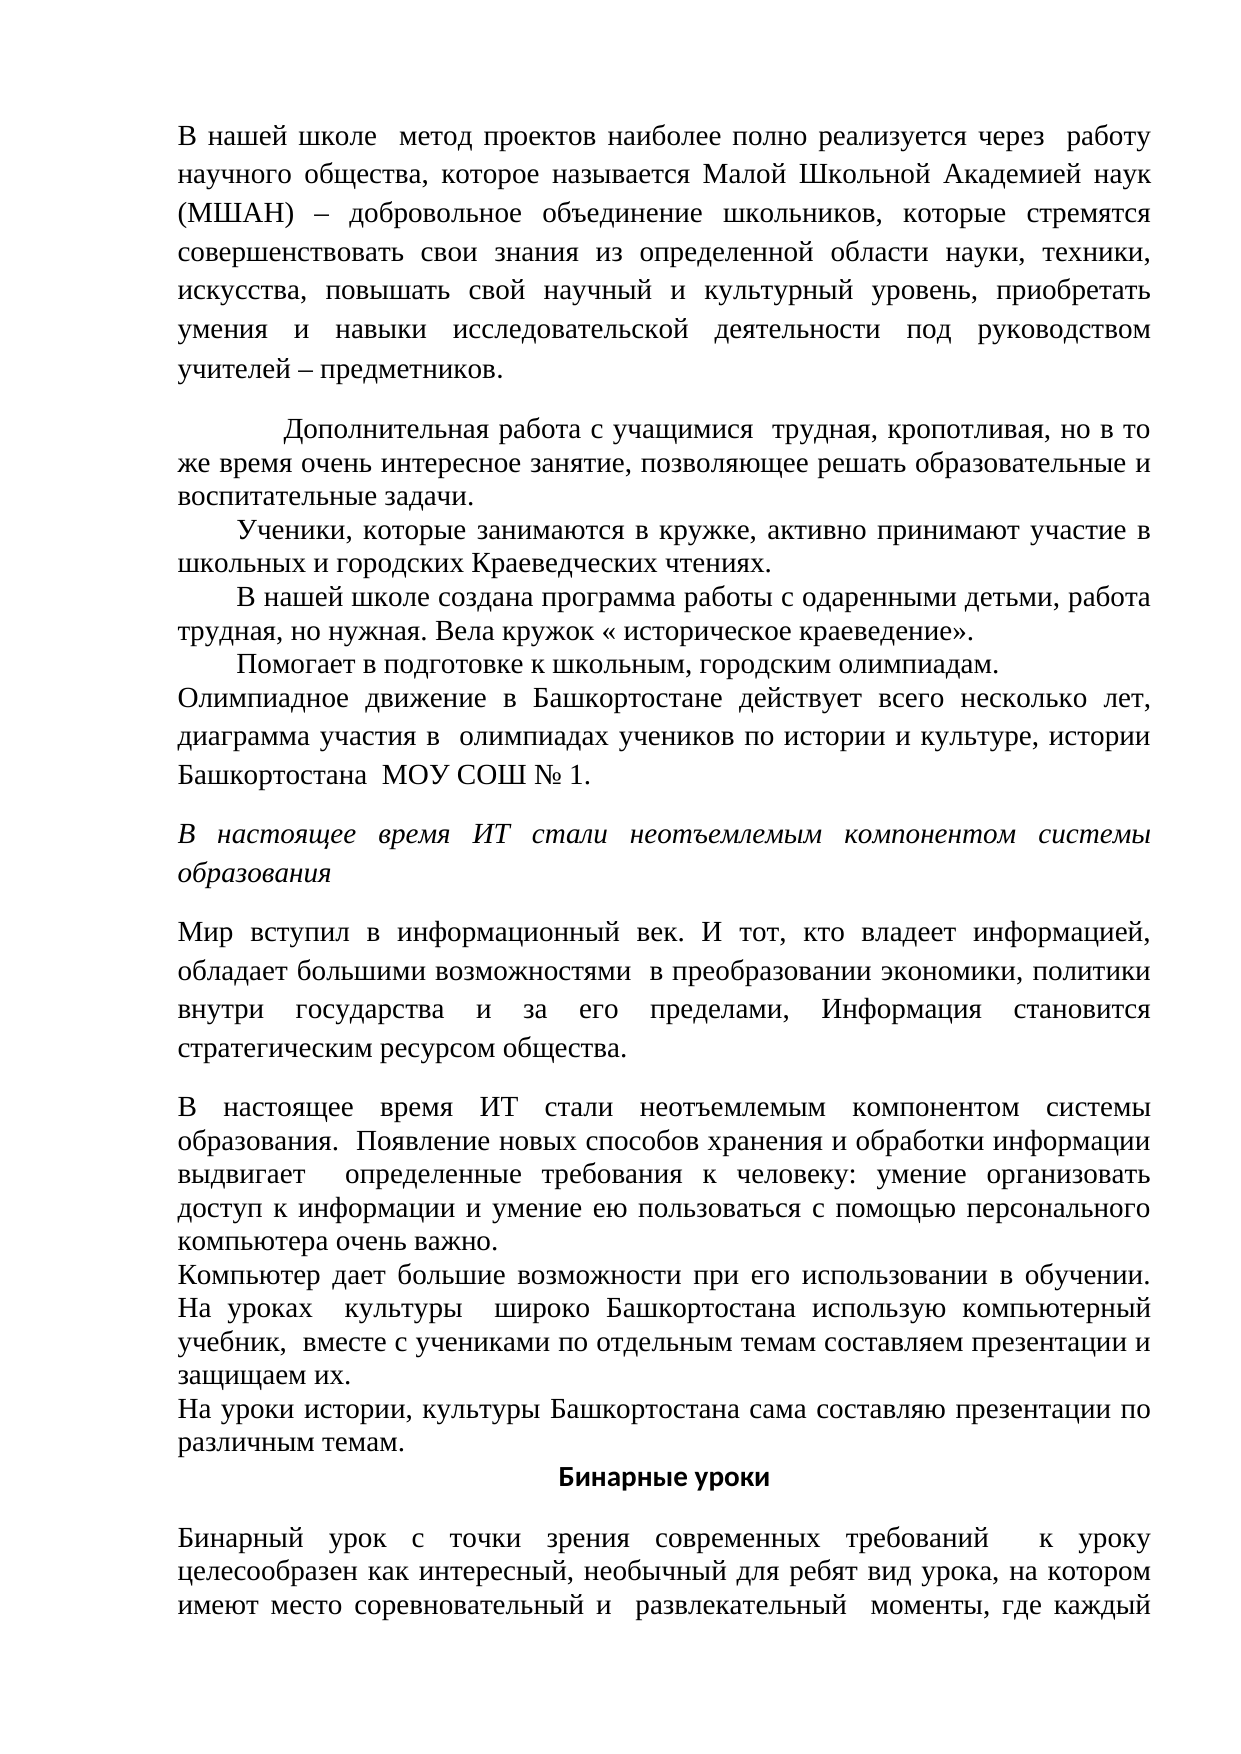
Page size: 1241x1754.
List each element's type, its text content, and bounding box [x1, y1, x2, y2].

text Мир вступил в информационный век. И тот, кто владеет информацией, обладает большими возможностями в преобразовании экономики, политики внутри государства и за его пределами, Информация становится стратегическим ресурсом общества. [177, 914, 1152, 1063]
text Олимпиадное движение в Башкортостане действует всего несколько лет, диаграмма участия в олимпиадах учеников по истории и культуре, истории Башкортостана МОУ СОШ № 1. [177, 680, 1152, 790]
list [177, 1520, 1152, 1621]
text Бинарные уроки [177, 1458, 1152, 1494]
text Ученики, которые занимаются в кружке, активно принимают участие в школьных и городских Краеведческих чтениях. [177, 512, 1152, 579]
text Компьютер дает большие возможности при его использовании в обучении. На уроках культуры широко Башкортостана использую компьютерный учебник, вместе с учениками по отдельным темам составляем презентации и защищаем их. [177, 1257, 1152, 1391]
text Помогает в подготовке к школьным, городским олимпиадам. [177, 646, 1152, 680]
text В нашей школе метод проектов наиболее полно реализуется через работу научного общества, которое называется Малой Школьной Академией наук (МШАН) – добровольное объединение школьников, которые стремятся совершенствовать свои знания из определенной области науки, техники, искусства, повышать свой научный и культурный уровень, приобретать умения и навыки исследовательской деятельности под руководством учителей – предметников. [177, 118, 1152, 385]
text В нашей школе создана программа работы с одаренными детьми, работа трудная, но нужная. Вела кружок « историческое краеведение». [177, 579, 1152, 646]
text Дополнительная работа с учащимися трудная, кропотливая, но в то же время очень интересное занятие, позволяющее решать образовательные и воспитательные задачи. [177, 411, 1152, 512]
text В настоящее время ИТ стали неотъемлемым компонентом системы образования. Появление новых способов хранения и обработки информации выдвигает определенные требования к человеку: умение организовать доступ к информации и умение ею пользоваться с помощью персонального компьютера очень важно. [177, 1089, 1152, 1257]
text В настоящее время ИТ стали неотъемлемым компонентом системы образования [177, 816, 1152, 888]
text На уроки истории, культуры Башкортостана сама составляю презентации по различным темам. [177, 1391, 1152, 1458]
